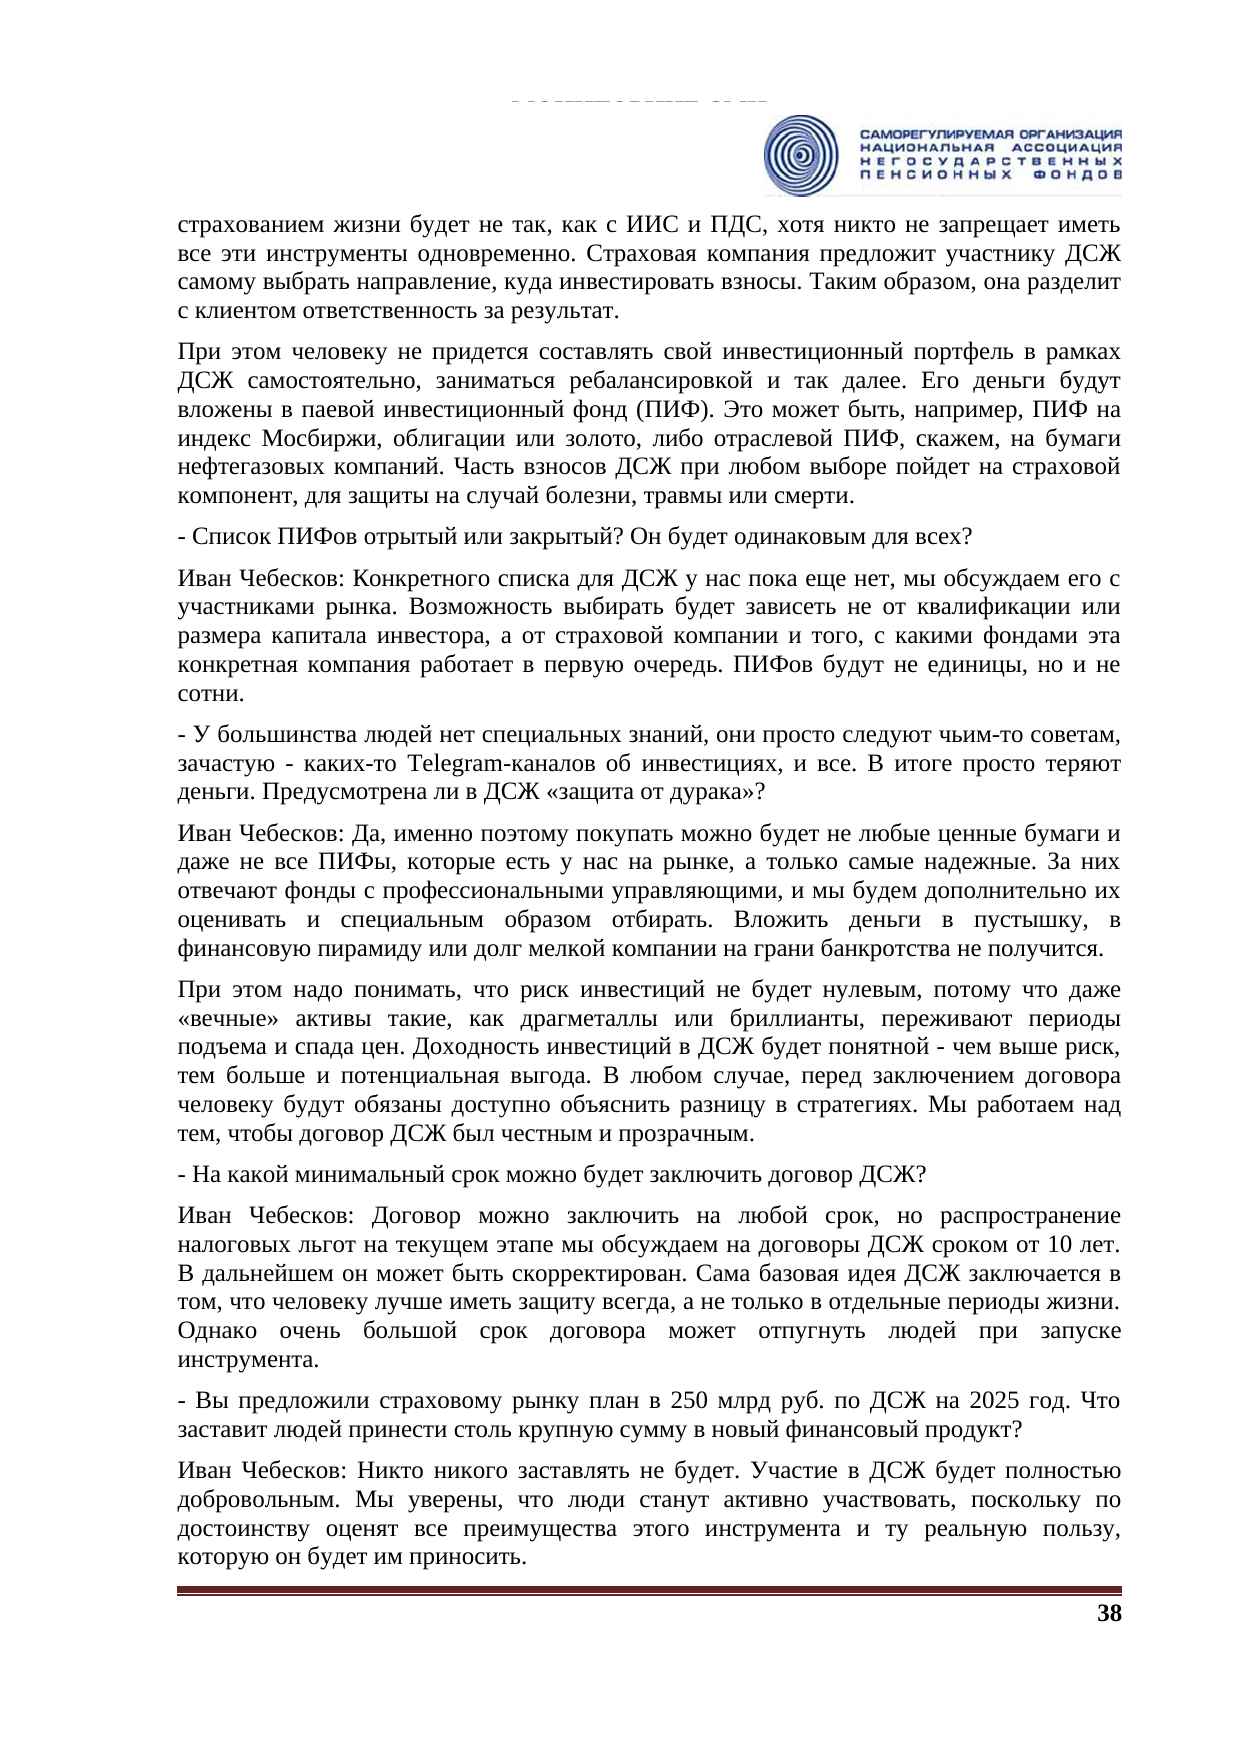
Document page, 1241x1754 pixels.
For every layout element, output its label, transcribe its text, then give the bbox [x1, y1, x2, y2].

text Иван Чебесков: Договор можно заключить на любой срок, но распространение налоговых льгот на текущем этапе мы обсуждаем на договоры ДСЖ сроком от 10 лет. В дальнейшем он может быть скорректирован. Сама базовая идея ДСЖ заключается в том, что человеку лучше иметь защиту всегда, а не только в отдельные периоды жизни. Однако очень большой срок договора может отпугнуть людей при запуске инструмента. [177, 1200, 1122, 1373]
text Иван Чебесков: Да, именно поэтому покупать можно будет не любые ценные бумаги и даже не все ПИФы, которые есть у нас на рынке, а только самые надежные. За них отвечают фонды с профессиональными управляющими, и мы будем дополнительно их оценивать и специальным образом отбирать. Вложить деньги в пустышку, в финансовую пирамиду или долг мелкой компании на грани банкротства не получится. [177, 818, 1122, 961]
text При этом человеку не придется составлять свой инвестиционный портфель в рамках ДСЖ самостоятельно, заниматься ребалансировкой и так далее. Его деньги будут вложены в паевой инвестиционный фонд (ПИФ). Это может быть, например, ПИФ на индекс Мосбиржи, облигации или золото, либо отраслевой ПИФ, скажем, на бумаги нефтегазовых компаний. Часть взносов ДСЖ при любом выборе пойдет на страховой компонент, для защиты на случай болезни, травмы или смерти. [177, 336, 1122, 509]
text Иван Чебесков: Никто никого заставлять не будет. Участие в ДСЖ будет полностью добровольным. Мы уверены, что люди станут активно участвовать, поскольку по достоинству оценят все преимущества этого инструмента и ту реальную пользу, которую он будет им приносить. [177, 1455, 1122, 1570]
picture [764, 115, 1122, 197]
text Иван Чебесков: Конкретного списка для ДСЖ у нас пока еще нет, мы обсуждаем его с участниками рынка. Возможность выбирать будет зависеть не от квалификации или размера капитала инвестора, а от страховой компании и того, с какими фондами эта конкретная компания работает в первую очередь. ПИФов будут не единицы, но и не сотни. [177, 563, 1122, 706]
text - У большинства людей нет специальных знаний, они просто следуют чьим-то советам, зачастую - каких-то Telegram-каналов об инвестициях, и все. В итоге просто теряют деньги. Предусмотрена ли в ДСЖ «защита от дурака»? [177, 719, 1122, 805]
text - Вы предложили страховому рынку план в 250 млрд руб. по ДСЖ на 2025 год. Что заставит людей принести столь крупную сумму в новый финансовый продукт? [177, 1385, 1122, 1443]
text При этом надо понимать, что риск инвестиций не будет нулевым, потому что даже «вечные» активы такие, как драгметаллы или бриллианты, переживают периоды подъема и спада цен. Доходность инвестиций в ДСЖ будет понятной - чем выше риск, тем больше и потенциальная выгода. В любом случае, перед заключением договора человеку будут обязаны доступно объяснить разницу в стратегиях. Мы работаем над тем, чтобы договор ДСЖ был честным и прозрачным. [177, 974, 1122, 1146]
text - Список ПИФов отрытый или закрытый? Он будет одинаковым для всех? [177, 521, 1122, 550]
text - На какой минимальный срок можно будет заключить договор ДСЖ? [177, 1159, 1122, 1188]
